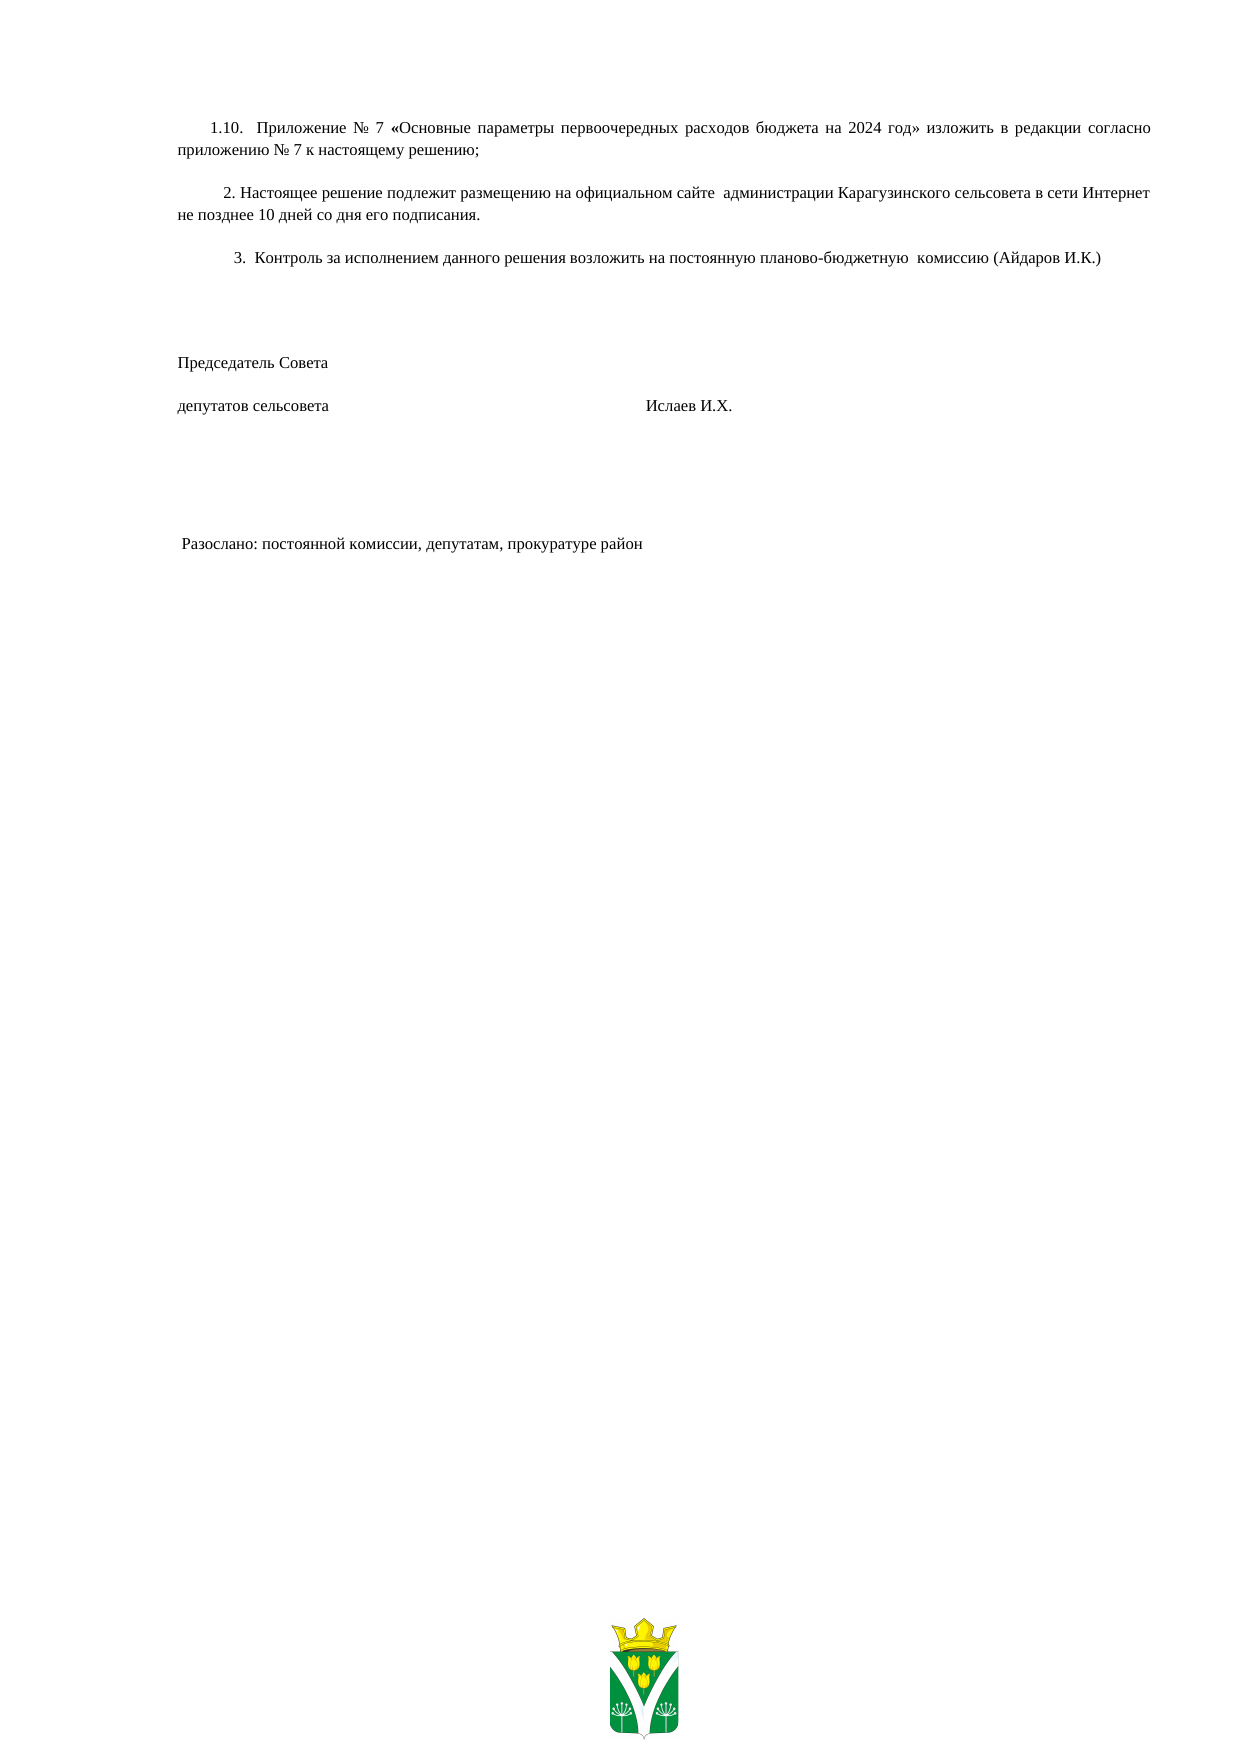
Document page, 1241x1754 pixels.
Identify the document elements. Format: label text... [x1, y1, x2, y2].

text 2. Настоящее решение подлежит размещению на официальном сайте администрации Карагузинского сельсовета в сети Интернет не позднее 10 дней со дня его подписания. [177, 183, 1152, 224]
picture [610, 1618, 679, 1740]
text 1.10. Приложение № 7 «Основные параметры первоочередных расходов бюджета на 2024 год» изложить в редакции согласно приложению № 7 к настоящему решению; [177, 118, 1152, 159]
text Председатель Совета [177, 352, 1152, 372]
text Разослано: постоянной комиссии, депутатам, прокуратуре район [177, 534, 1152, 553]
text 3. Контроль за исполнением данного решения возложить на постоянную планово-бюджетную комиссию (Айдаров И.К.) [177, 248, 1152, 267]
text депутатов сельсовета Ислаев И.Х. [177, 395, 1152, 414]
